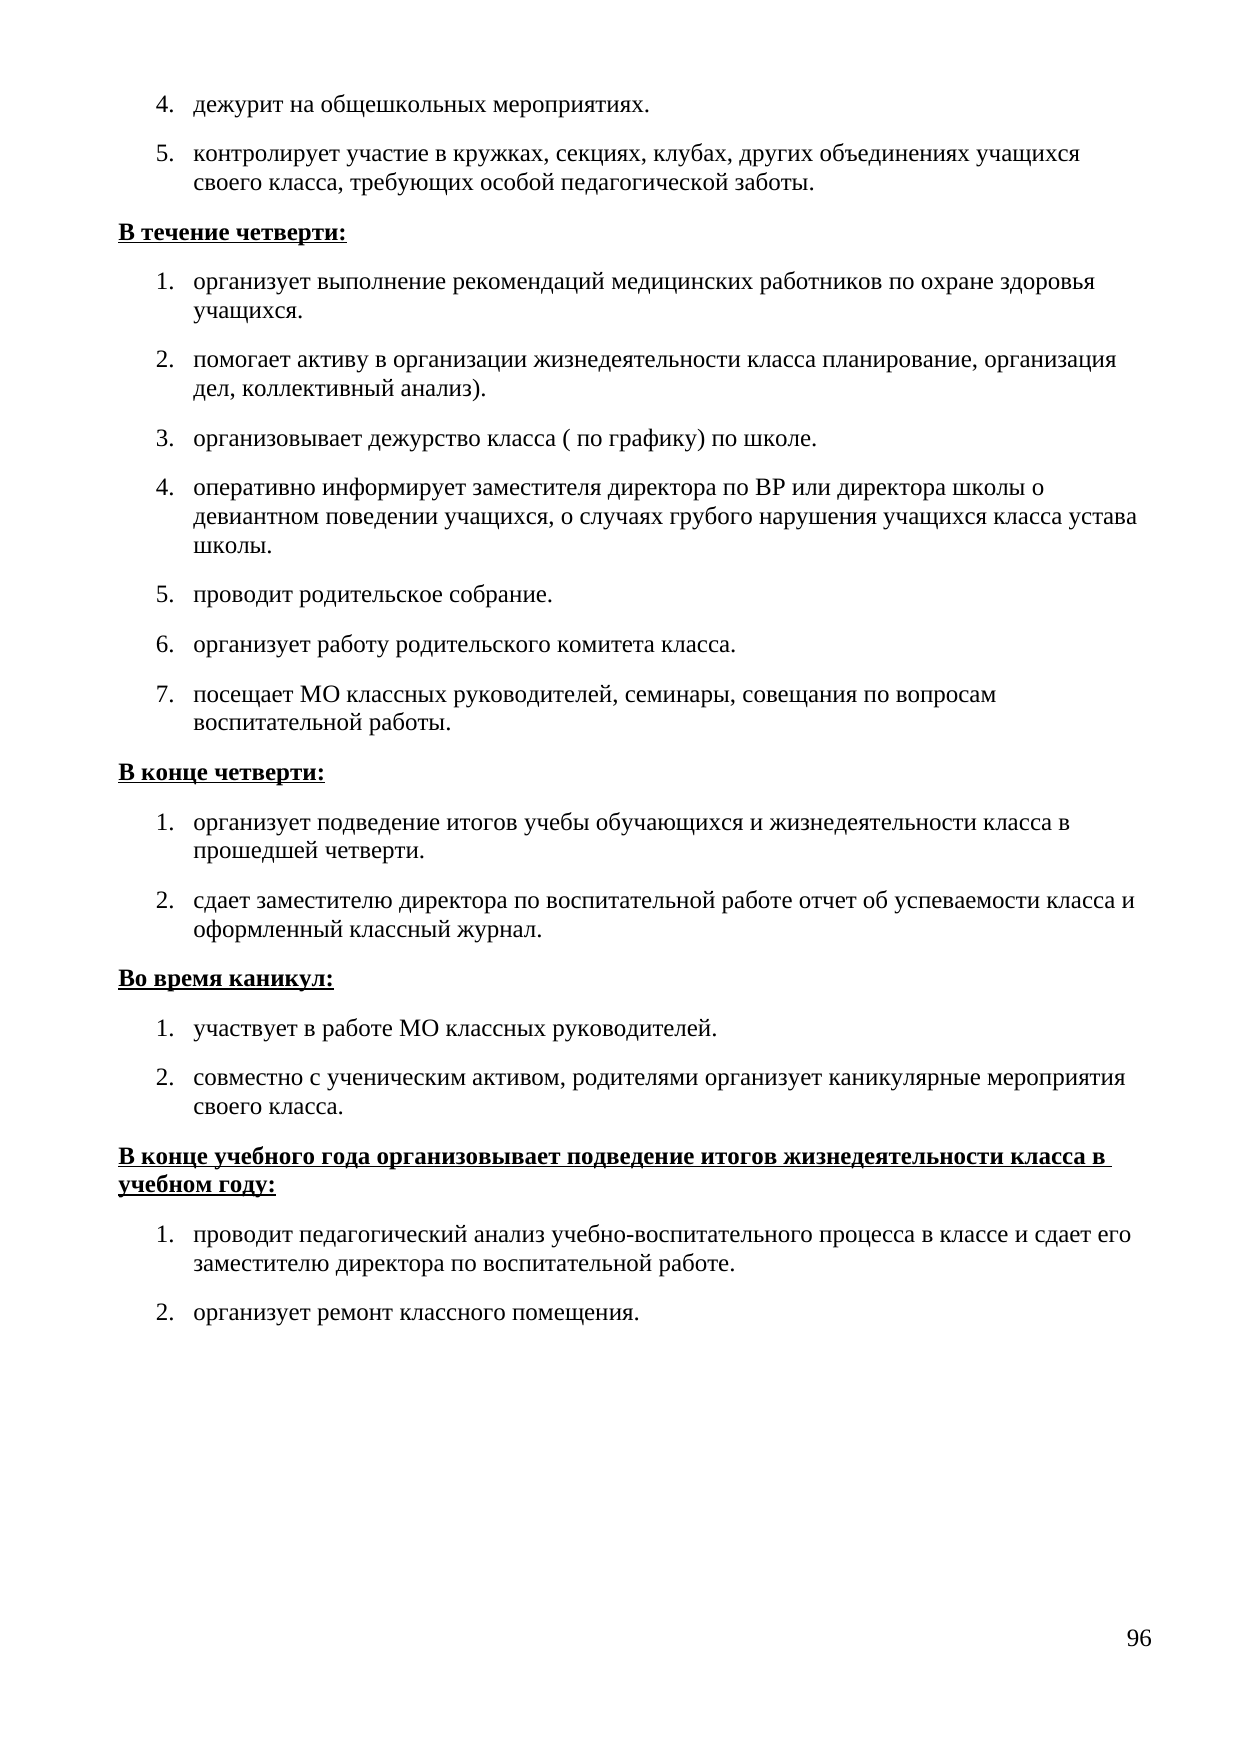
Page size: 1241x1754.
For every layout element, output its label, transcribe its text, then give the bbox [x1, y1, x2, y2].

text Во время каникул: [118, 963, 1152, 992]
list посещает МО классных руководителей, семинары, совещания по вопросам воспитательной работы. [156, 679, 1152, 736]
list сдает заместителю директора по воспитательной работе отчет об успеваемости класса и оформленный классный журнал. [156, 885, 1152, 942]
list организует выполнение рекомендаций медицинских работников по охране здоровья учащихся. [156, 266, 1152, 324]
list контролирует участие в кружках, секциях, клубах, других объединениях учащихся своего класса, требующих особой педагогической заботы. [156, 138, 1152, 196]
text В течение четверти: [118, 217, 1152, 245]
list проводит педагогический анализ учебно-воспитательного процесса в классе и сдает его заместителю директора по воспитательной работе. [156, 1219, 1152, 1277]
list дежурит на общешкольных мероприятиях. [156, 89, 1152, 117]
list участвует в работе МО классных руководителей. [156, 1013, 1152, 1042]
text В конце четверти: [118, 757, 1152, 786]
list помогает активу в организации жизнедеятельности класса планирование, организация дел, коллективный анализ). [156, 344, 1152, 402]
list организует работу родительского комитета класса. [156, 629, 1152, 658]
list оперативно информирует заместителя директора по ВР или директора школы о девиантном поведении учащихся, о случаях грубого нарушения учащихся класса устава школы. [156, 472, 1152, 559]
list организовывает дежурство класса ( по графику) по школе. [156, 423, 1152, 452]
list проводит родительское собрание. [156, 579, 1152, 608]
list организует ремонт классного помещения. [156, 1297, 1152, 1326]
list совместно с ученическим активом, родителями организует каникулярные мероприятия своего класса. [156, 1062, 1152, 1120]
text В конце учебного года организовывает подведение итогов жизнедеятельности класса в учебном году: [118, 1141, 1152, 1198]
list организует подведение итогов учебы обучающихся и жизнедеятельности класса в прошедшей четверти. [156, 807, 1152, 864]
